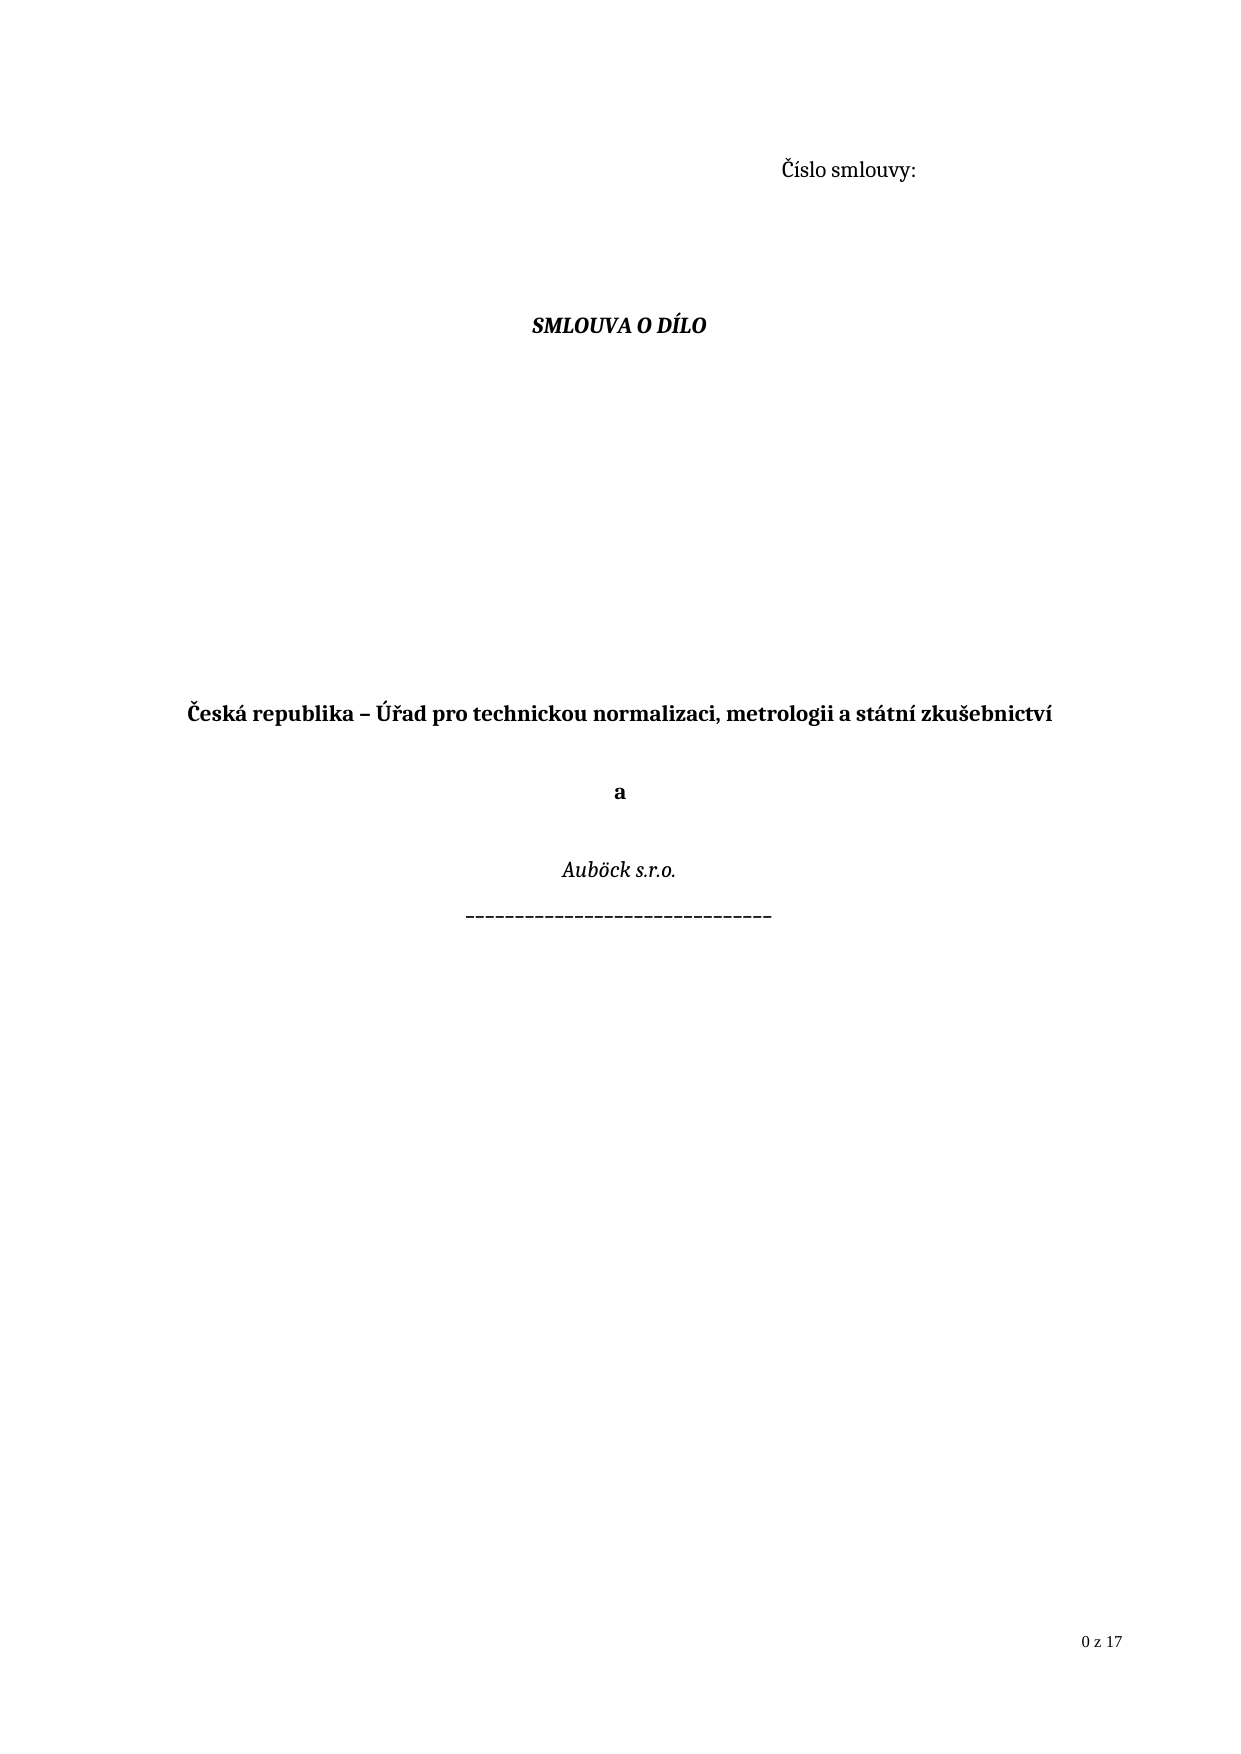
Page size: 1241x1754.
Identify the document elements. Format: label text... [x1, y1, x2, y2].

text SMLOUVa O DÍLO [118, 312, 1122, 339]
text Auböck s.r.o. [118, 856, 1122, 883]
text _______________________________ [118, 895, 1122, 922]
text Číslo smlouvy: [708, 157, 1122, 183]
text a [118, 779, 1122, 805]
text Česká republika – Úřad pro technickou normalizaci, metrologii a státní zkušebnictví [118, 701, 1122, 727]
